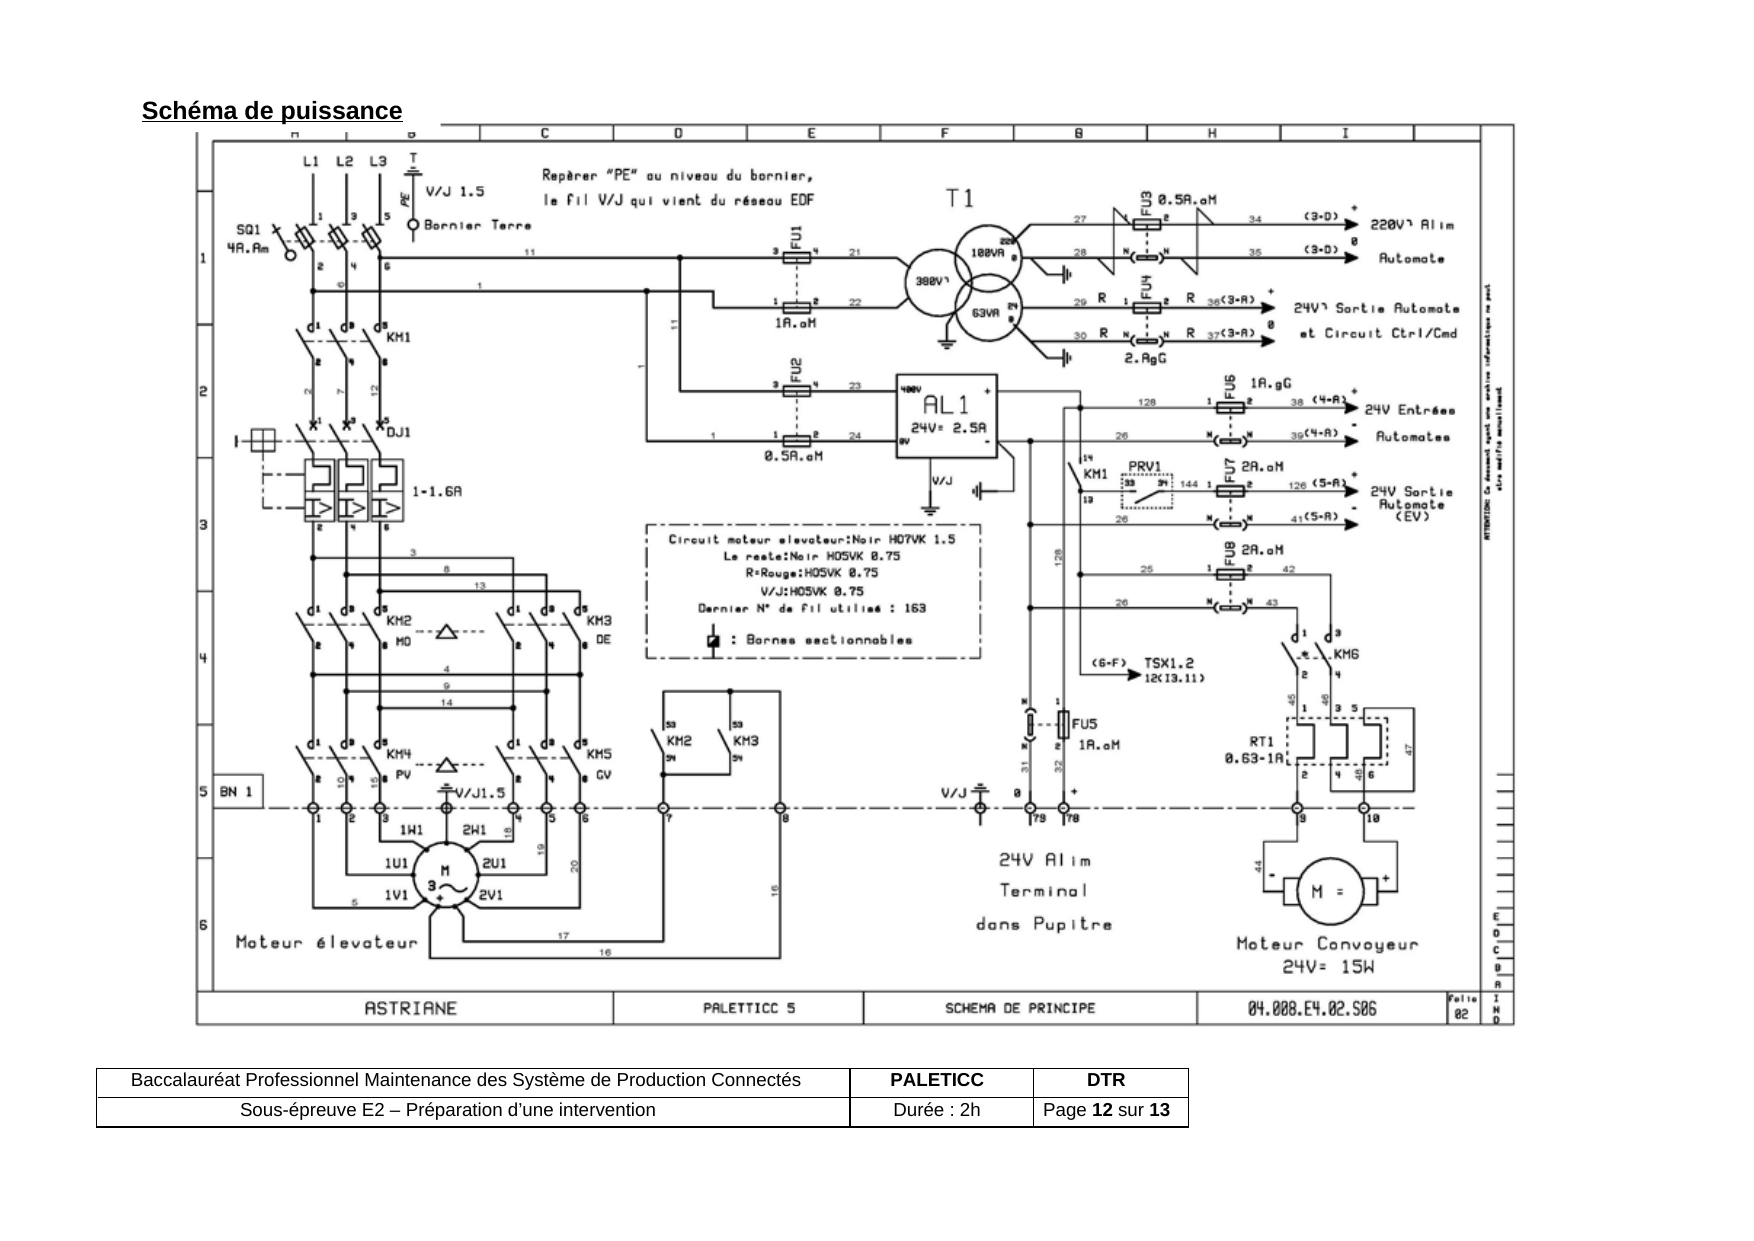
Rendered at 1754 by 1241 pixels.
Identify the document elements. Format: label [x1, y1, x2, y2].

picture [171, 105, 1554, 1051]
